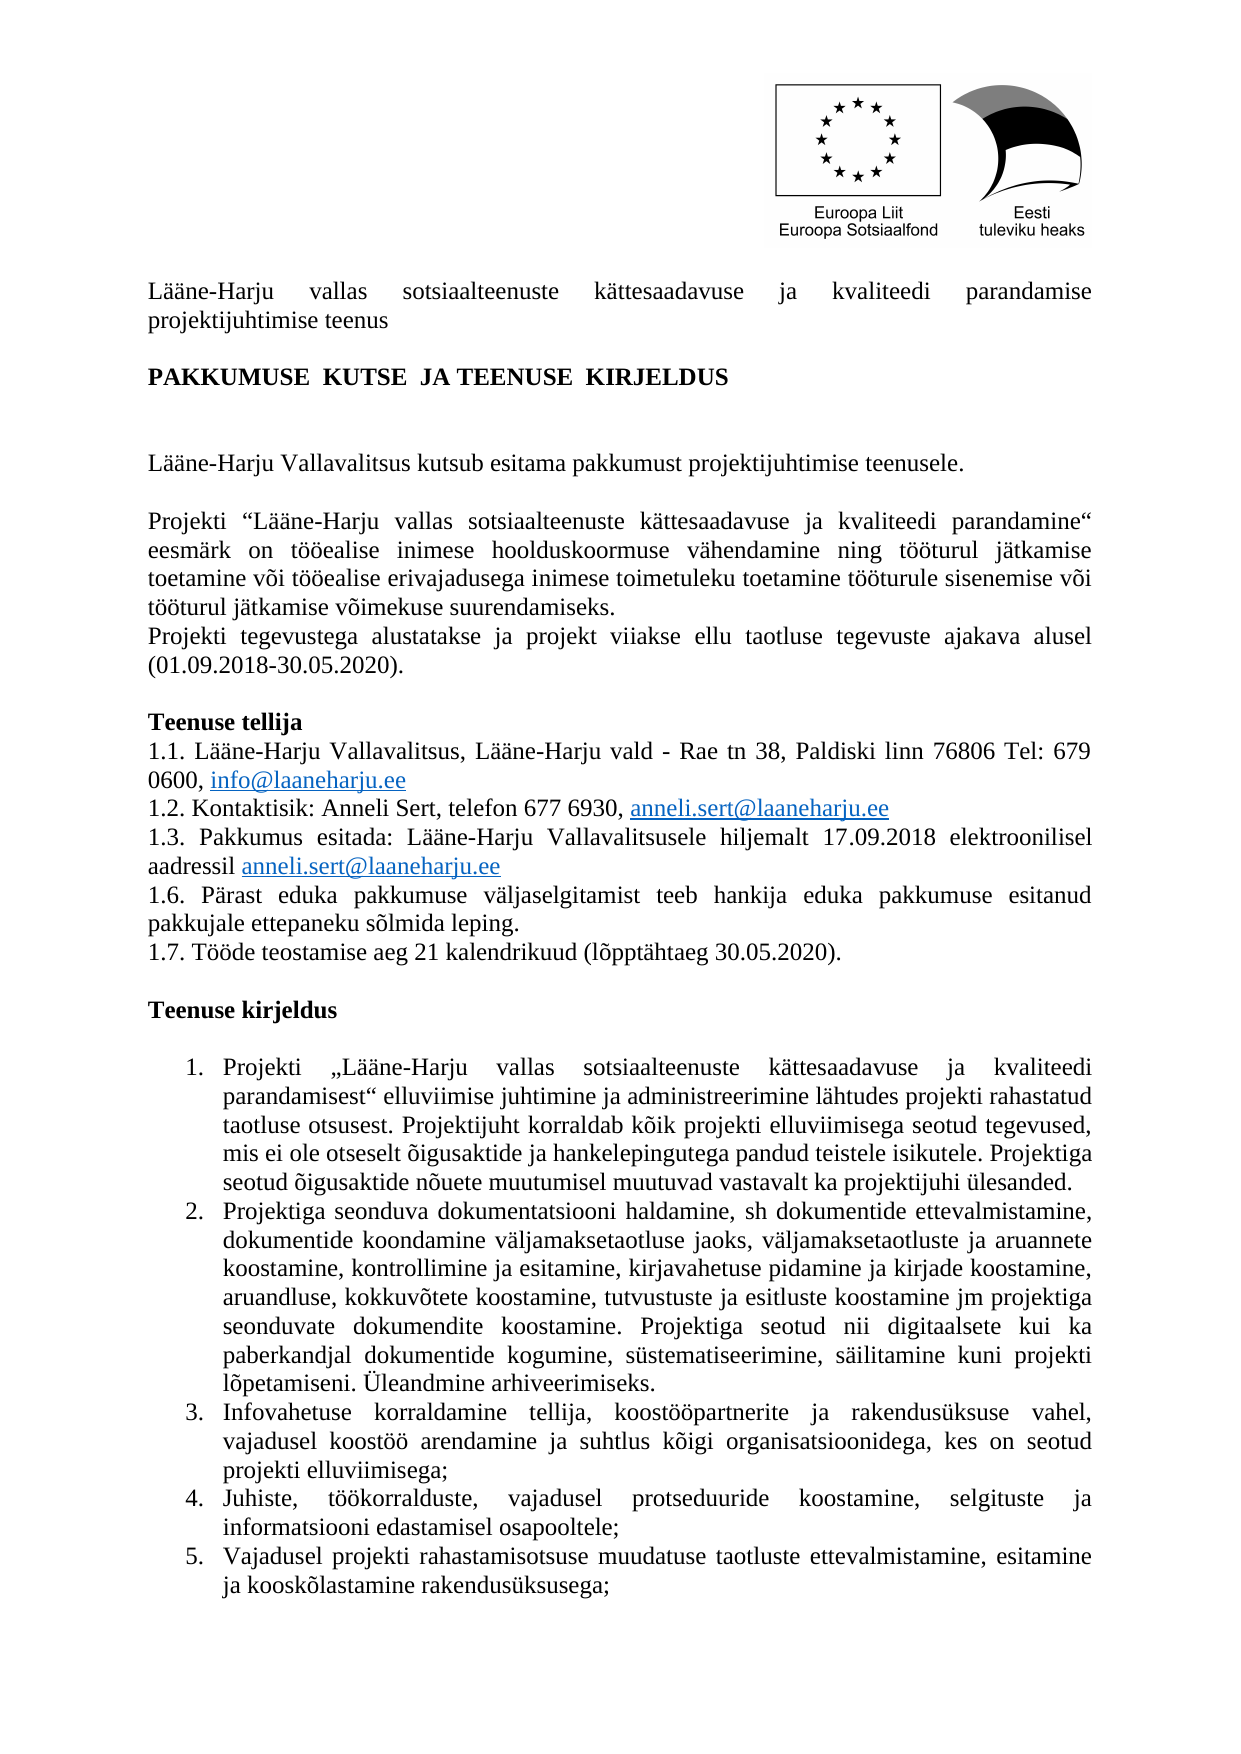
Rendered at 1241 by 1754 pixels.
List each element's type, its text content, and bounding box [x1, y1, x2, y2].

picture [764, 73, 1093, 248]
text 1.6. Pärast eduka pakkumuse väljaselgitamist teeb hankija eduka pakkumuse esitanud pakkujale ettepaneku sõlmida leping. [148, 880, 1093, 937]
text Lääne-Harju Vallavalitsus kutsub esitama pakkumust projektijuhtimise teenusele. [148, 448, 1093, 477]
text 1.3. Pakkumus esitada: Lääne-Harju Vallavalitsusele hiljemalt 17.09.2018 elektroonilisel aadressil anneli.sert@laaneharju.ee [148, 822, 1093, 880]
text Teenuse tellija [148, 707, 1093, 736]
text 1.1. Lääne-Harju Vallavalitsus, Lääne-Harju vald - Rae tn 38, Paldiski linn 76806 Tel: 679 0600, info@laaneharju.ee [148, 736, 1093, 793]
text Projekti “Lääne-Harju vallas sotsiaalteenuste kättesaadavuse ja kvaliteedi parandamine“ eesmärk on tööealise inimese hoolduskoormuse vähendamine ning tööturul jätkamise toetamine või tööealise erivajadusega inimese toimetuleku toetamine tööturule sisenemise või tööturul jätkamise võimekuse suurendamiseks. [148, 506, 1093, 621]
list Juhiste, töökorralduste, vajadusel protseduuride koostamine, selgituste ja informatsiooni edastamisel osapooltele; [185, 1483, 1093, 1541]
text Projekti tegevustega alustatakse ja projekt viiakse ellu taotluse tegevuste ajakava alusel (01.09.2018-30.05.2020). [148, 621, 1093, 678]
text PAKKUMUSE KUTSE JA TEENUSE KIRJELDUS [148, 362, 1093, 391]
text Lääne-Harju vallas sotsiaalteenuste kättesaadavuse ja kvaliteedi parandamise projektijuhtimise teenus [148, 276, 1093, 333]
list Projekti „Lääne-Harju vallas sotsiaalteenuste kättesaadavuse ja kvaliteedi parandamisest“ elluviimise juhtimine ja administreerimine lähtudes projekti rahastatud taotluse otsusest. Projektijuht korraldab kõik projekti elluviimisega seotud tegevused, mis ei ole otseselt õigusaktide ja hankelepingutega pandud teistele isikutele. Projektiga seotud õigusaktide nõuete muutumisel muutuvad vastavalt ka projektijuhi ülesanded. [185, 1052, 1093, 1196]
list Infovahetuse korraldamine tellija, koostööpartnerite ja rakendusüksuse vahel, vajadusel koostöö arendamine ja suhtlus kõigi organisatsioonidega, kes on seotud projekti elluviimisega; [185, 1397, 1093, 1483]
list Vajadusel projekti rahastamisotsuse muudatuse taotluste ettevalmistamine, esitamine ja kooskõlastamine rakendusüksusega; [185, 1541, 1093, 1598]
text 1.7. Tööde teostamise aeg 21 kalendrikuud (lõpptähtaeg 30.05.2020). [148, 937, 1093, 966]
text Teenuse kirjeldus [148, 995, 1093, 1023]
text 1.2. Kontaktisik: Anneli Sert, telefon 677 6930, anneli.sert@laaneharju.ee [148, 793, 1093, 822]
list Projektiga seonduva dokumentatsiooni haldamine, sh dokumentide ettevalmistamine, dokumentide koondamine väljamaksetaotluse jaoks, väljamaksetaotluste ja aruannete koostamine, kontrollimine ja esitamine, kirjavahetuse pidamine ja kirjade koostamine, aruandluse, kokkuvõtete koostamine, tutvustuste ja esitluste koostamine jm projektiga seonduvate dokumendite koostamine. Projektiga seotud nii digitaalsete kui ka paberkandjal dokumentide kogumine, süstematiseerimine, säilitamine kuni projekti lõpetamiseni. Üleandmine arhiveerimiseks. [185, 1196, 1093, 1397]
